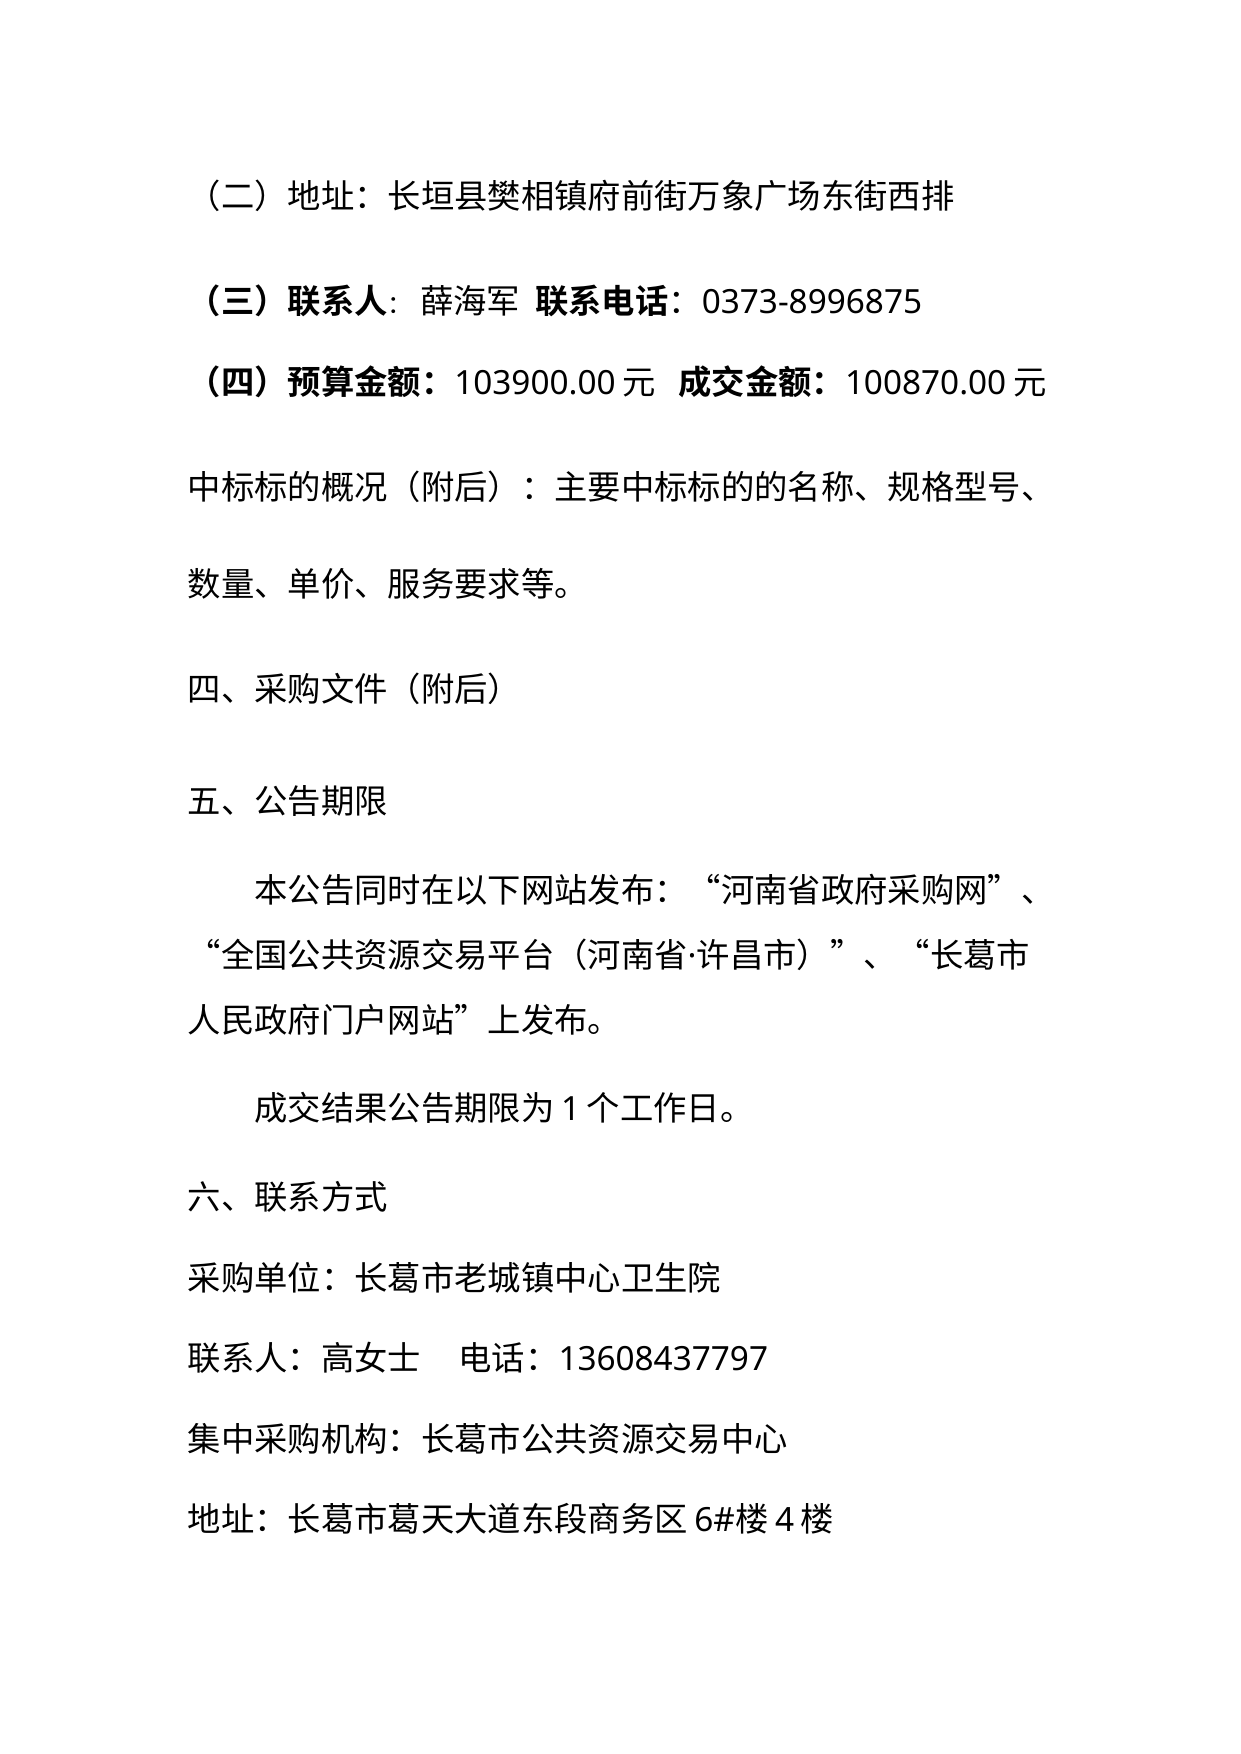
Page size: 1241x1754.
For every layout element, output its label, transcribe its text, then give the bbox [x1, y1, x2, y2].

text 本公告同时在以下网站发布：“河南省政府采购网”、“全国公共资源交易平台（河南省·许昌市）”、“长葛市人民政府门户网站”上发布。 [187, 855, 1053, 1050]
text 地址：长葛市葛天大道东段商务区6#楼4楼 [187, 1485, 1053, 1550]
text 中标标的概况（附后）：主要中标标的的名称、规格型号、数量、单价、服务要求等。 [187, 452, 1053, 614]
text （三）联系人： 薛海军 联系电话：0373-8996875 [187, 267, 1053, 332]
text （二）地址：长垣县樊相镇府前街万象广场东街西排 [187, 162, 1053, 227]
text 成交结果公告期限为1个工作日。 [187, 1074, 1053, 1139]
text 集中采购机构：长葛市公共资源交易中心 [187, 1404, 1053, 1469]
text （四）预算金额：103900.00元 成交金额：100870.00元 [187, 347, 1053, 412]
text 六、联系方式 [187, 1162, 1053, 1227]
text 采购单位：长葛市老城镇中心卫生院 [187, 1243, 1053, 1308]
text 五、公告期限 [187, 767, 1053, 832]
text 四、采购文件（附后） [187, 654, 1053, 719]
text 联系人：高女士 电话：13608437797 [187, 1324, 1053, 1389]
